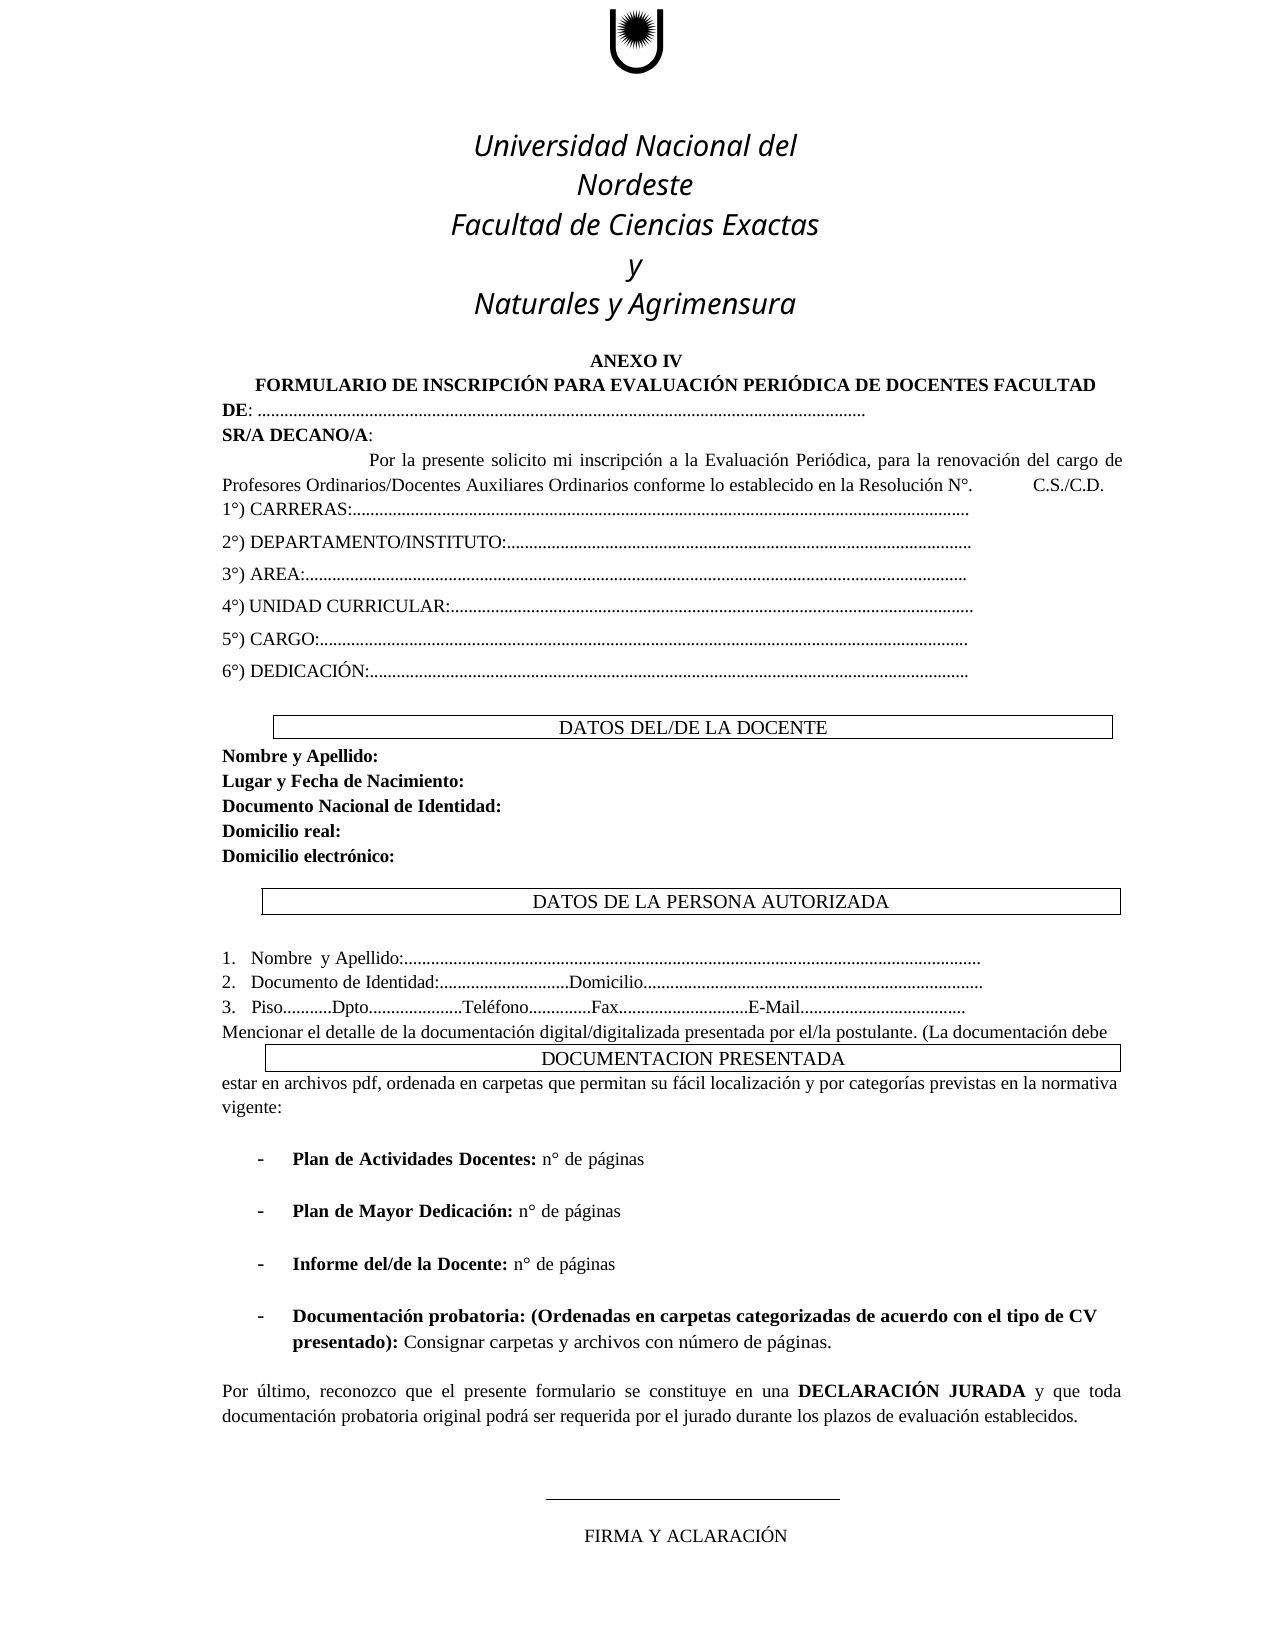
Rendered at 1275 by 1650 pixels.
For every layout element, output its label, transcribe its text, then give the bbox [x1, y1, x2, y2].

text FORMULARIO DE INSCRIPCIÓN PARA EVALUACIÓN PERIÓDICA DE DOCENTES FACULTAD DE: ........................................................................................................................................ [222, 374, 1137, 421]
text Documento Nacional de Identidad: [222, 795, 582, 817]
text 4°) UNIDAD CURRICULAR:..................................................................................................................... [222, 595, 1137, 617]
list Documentación probatoria: (Ordenadas en carpetas categorizadas de acuerdo con el tipo de CV presentado): Consignar carpetas y archivos con número de páginas. [257, 1303, 1122, 1352]
list Informe del/de la Docente: n° de páginas [257, 1251, 1137, 1275]
text Por la presente solicito mi inscripción a la Evaluación Periódica, para la renovación del cargo de Profesores Ordinarios/Docentes Auxiliares Ordinarios conforme lo establecido en la Resolución N°. C.S./C.D. [222, 449, 1123, 495]
list Plan de Actividades Docentes: n° de páginas [257, 1146, 1137, 1170]
text 2°) DEPARTAMENTO/INSTITUTO:........................................................................................................ [222, 531, 1137, 552]
text FIRMA Y ACLARACIÓN [207, 1479, 1137, 1546]
list Nombre y Apellido:................................................................................................................................. [222, 947, 1137, 968]
text 6°) DEDICACIÓN:...................................................................................................................................... [222, 660, 1137, 681]
text Lugar y Fecha de Nacimiento: [222, 770, 582, 792]
text 5°) CARGO:................................................................................................................................................. [222, 627, 1137, 649]
text Domicilio electrónico: [222, 844, 1137, 866]
text SR/A DECANO/A: [222, 424, 1137, 446]
text 1°) CARRERAS:.......................................................................................................................................... [222, 498, 1137, 520]
list Documento de Identidad:.............................Domicilio............................................................................ [222, 971, 1137, 993]
list Piso...........Dpto.....................Teléfono..............Fax.............................E-Mail..................................... [222, 996, 1137, 1018]
text Por último, reconozco que el presente formulario se constituye en una DECLARACIÓN JURADA y que toda documentación probatoria original podrá ser requerida por el jurado durante los plazos de evaluación establecidos. [222, 1380, 1122, 1426]
text Mencionar el detalle de la documentación digital/digitalizada presentada por el/la postulante. (La documentación debe estar en archivos pdf, ordenada en carpetas que permitan su fácil localización y por categorías previstas en la normativa vigente: [222, 1021, 1137, 1118]
text Nombre y Apellido: [222, 717, 1137, 767]
picture [603, 0, 669, 81]
text ANEXO IV [590, 349, 1137, 371]
text Domicilio real: [222, 820, 582, 841]
list Plan de Mayor Dedicación: n° de páginas [257, 1198, 1137, 1222]
text 3°) AREA:.................................................................................................................................................... [222, 563, 1137, 584]
